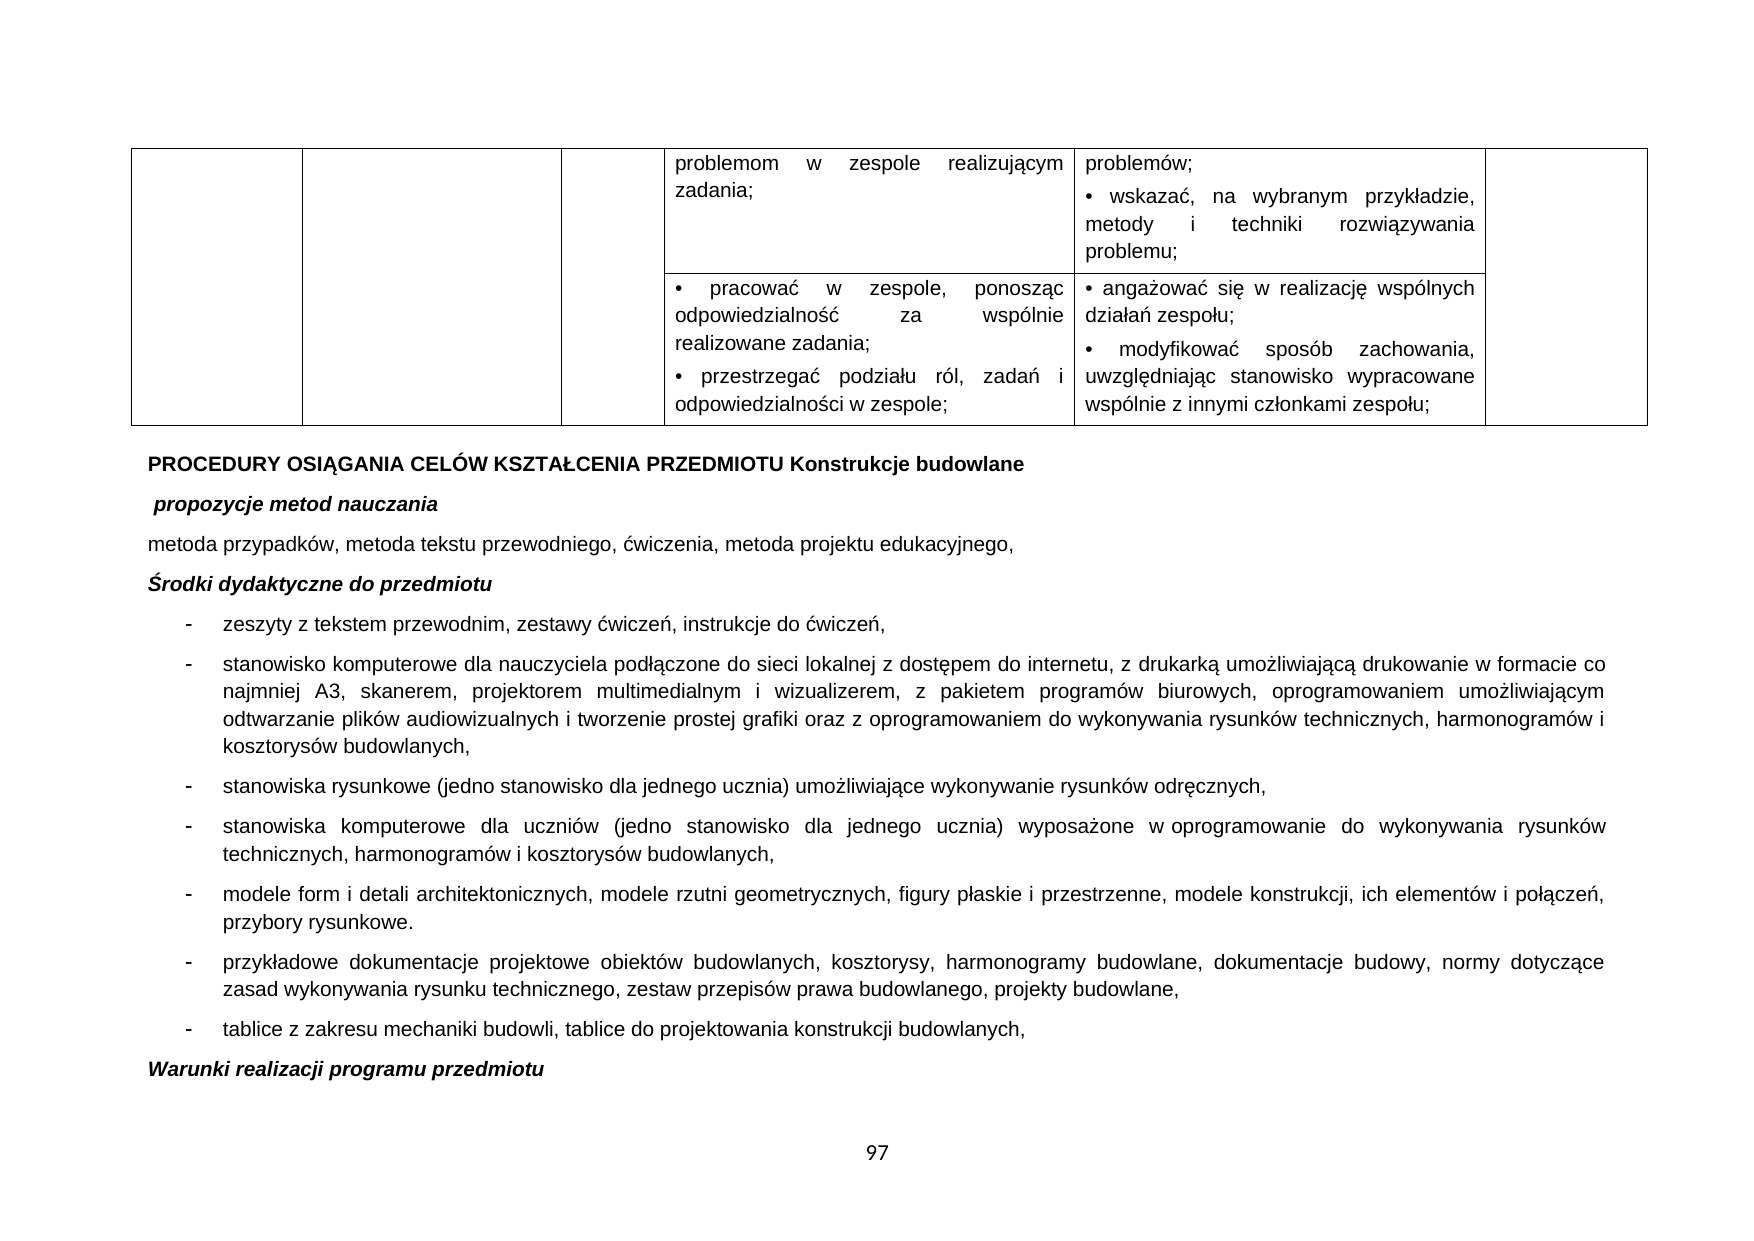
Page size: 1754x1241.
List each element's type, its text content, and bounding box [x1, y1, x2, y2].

table_cell • pracować w zespole, ponosząc odpowiedzialność za wspólnie realizowane zadania; • przestrzegać podziału ról, zadań i odpowiedzialności w zespole; [665, 274, 1074, 425]
text metoda przypadków, metoda tekstu przewodniego, ćwiczenia, metoda projektu edukacyjnego, [148, 531, 1606, 555]
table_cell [1075, 149, 1485, 273]
text propozycje metod nauczania [148, 491, 1606, 515]
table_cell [665, 149, 1074, 273]
subtitle PROCEDURY OSIĄGANIA CELÓW KSZTAŁCENIA PRZEDMIOTU Konstrukcje budowlane [148, 451, 1606, 475]
text Środki dydaktyczne do przedmiotu [148, 571, 1606, 595]
list stanowiska komputerowe dla uczniów (jedno stanowisko dla jednego ucznia) wyposażone w oprogramowanie do wykonywania rysunków technicznych, harmonogramów i kosztorysów budowlanych, [185, 814, 1606, 866]
list modele form i detali architektonicznych, modele rzutni geometrycznych, figury płaskie i przestrzenne, modele konstrukcji, ich elementów i połączeń, przybory rysunkowe. [185, 882, 1606, 933]
list tablice z zakresu mechaniki budowli, tablice do projektowania konstrukcji budowlanych, [185, 1017, 1606, 1041]
list przykładowe dokumentacje projektowe obiektów budowlanych, kosztorysy, harmonogramy budowlane, dokumentacje budowy, normy dotyczące zasad wykonywania rysunku technicznego, zestaw przepisów prawa budowlanego, projekty budowlane, [185, 949, 1606, 1001]
table_cell • angażować się w realizację wspólnych działań zespołu; • modyfikować sposób zachowania, uwzględniając stanowisko wypracowane wspólnie z innymi członkami zespołu; [1075, 274, 1485, 425]
list stanowisko komputerowe dla nauczyciela podłączone do sieci lokalnej z dostępem do internetu, z drukarką umożliwiającą drukowanie w formacie co najmniej A3, skanerem, projektorem multimedialnym i wizualizerem, z pakietem programów biurowych, oprogramowaniem umożliwiającym odtwarzanie plików audiowizualnych i tworzenie prostej grafiki oraz z oprogramowaniem do wykonywania rysunków technicznych, harmonogramów i kosztorysów budowlanych, [185, 652, 1606, 758]
list stanowiska rysunkowe (jedno stanowisko dla jednego ucznia) umożliwiające wykonywanie rysunków odręcznych, [185, 774, 1606, 798]
list zeszyty z tekstem przewodnim, zestawy ćwiczeń, instrukcje do ćwiczeń, [185, 611, 1606, 636]
text Warunki realizacji programu przedmiotu [148, 1057, 1606, 1081]
